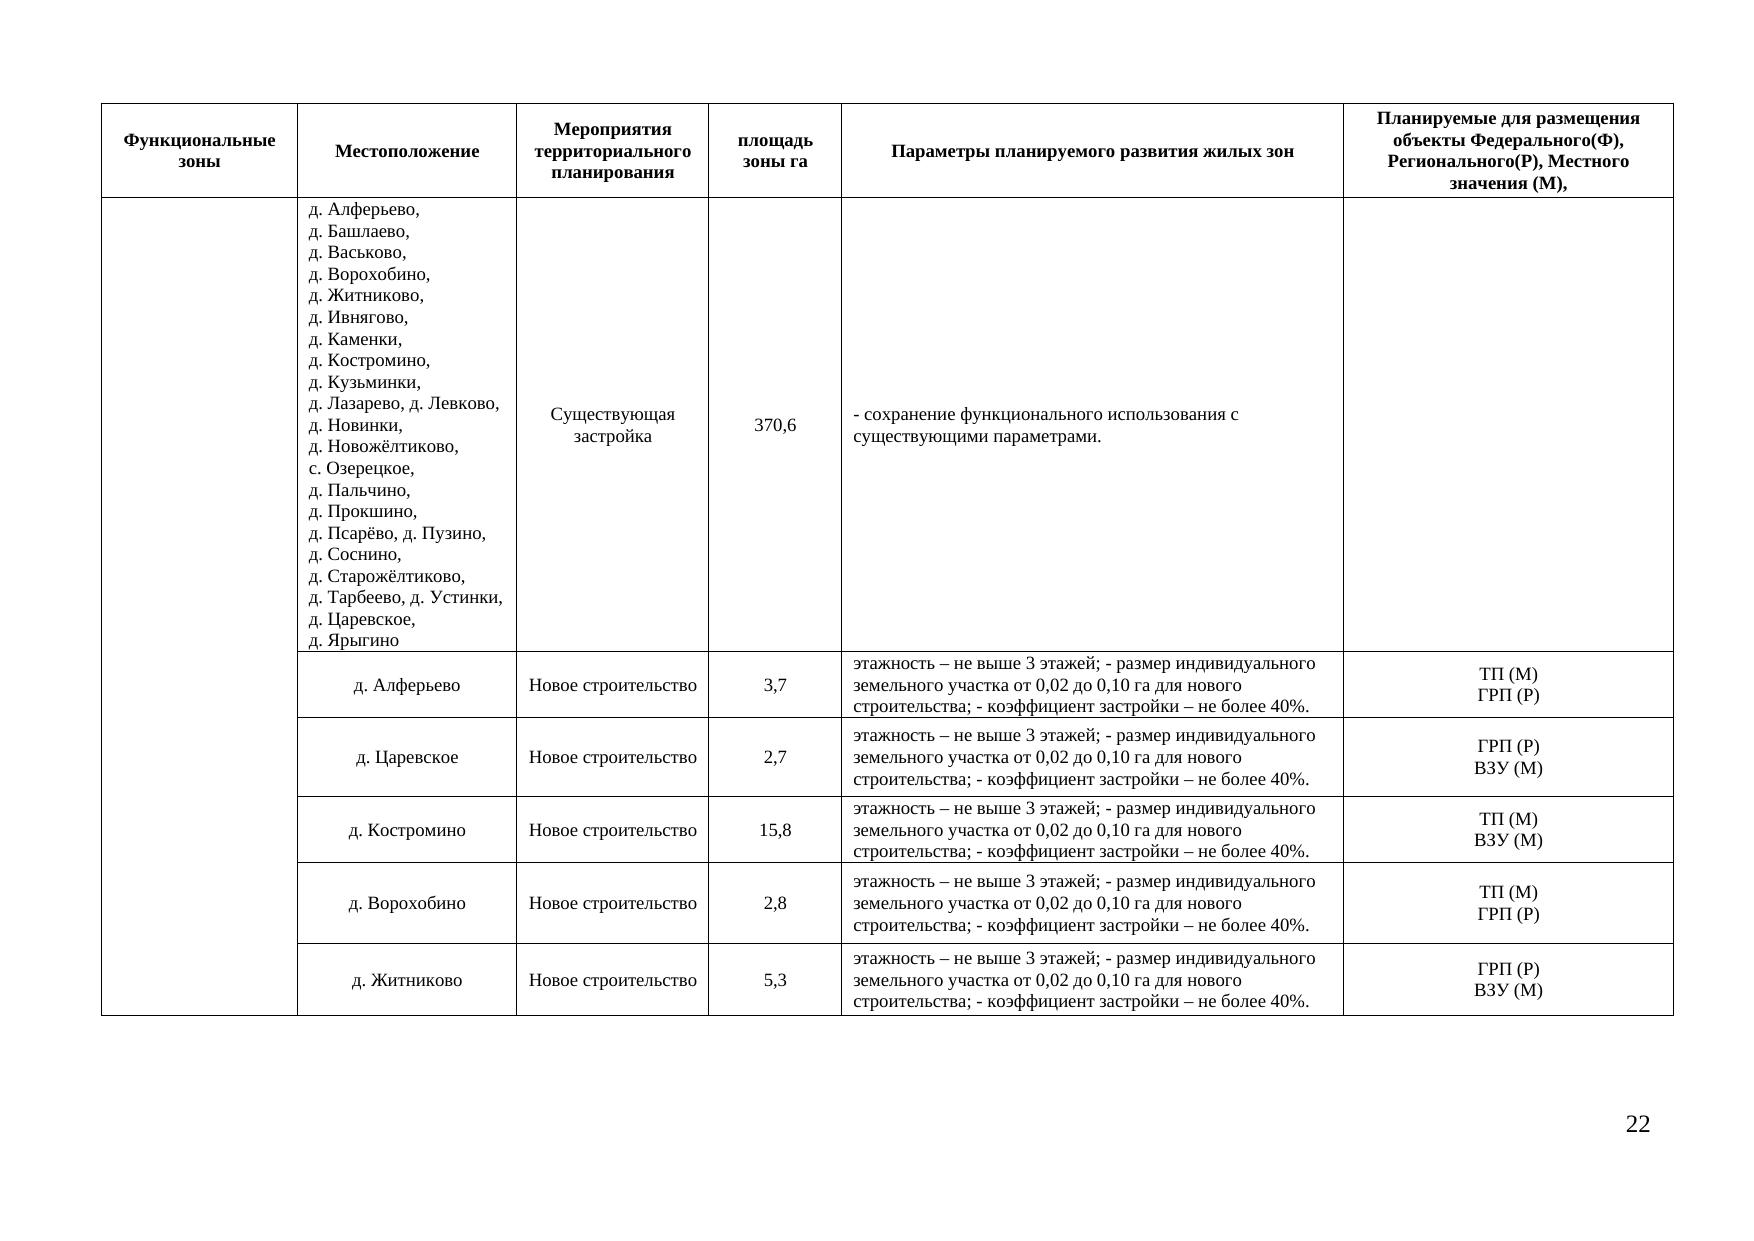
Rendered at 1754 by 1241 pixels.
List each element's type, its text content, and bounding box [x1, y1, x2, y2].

table_header Функциональные зоны [102, 104, 297, 197]
table_cell 15,8 [709, 797, 841, 862]
table_cell Новое строительство [517, 718, 708, 796]
table_cell д. Царевское [298, 718, 516, 796]
table_header Местоположение [298, 104, 516, 197]
table_cell д. Костромино [298, 797, 516, 862]
table_cell 370,6 [709, 198, 841, 651]
table_cell д. Алферьево, д. Башлаево, д. Васьково, д. Ворохобино, д. Житниково, д. Ивнягово, д. Каменки, д. Костромино, д. Кузьминки, д. Лазарево, д. Левково, д. Новинки, д. Новожёлтиково, с. Озерецкое, д. Пальчино, д. Прокшино, д. Псарёво, д. Пузино, д. Соснино, д. Старожёлтиково, д. Тарбеево, д. Устинки, д. Царевское, д. Ярыгино [298, 198, 516, 651]
table_header Мероприятия территориального планирования [517, 104, 708, 197]
table_header площадь зоны га [709, 104, 841, 197]
table_cell Новое строительство [517, 944, 708, 1015]
table_cell [1344, 198, 1673, 651]
table_cell ТП (М) ГРП (Р) [1344, 863, 1673, 943]
table_cell Существующая застройка [517, 198, 708, 651]
table_header Планируемые для размещения объекты Федерального(Ф), Регионального(Р), Местного значения (М), [1344, 104, 1673, 197]
table_cell д. Житниково [298, 944, 516, 1015]
table_header Параметры планируемого развития жилых зон [842, 104, 1343, 197]
table_cell ТП (М) ГРП (Р) [1344, 652, 1673, 717]
table_cell Новое строительство [517, 652, 708, 717]
table_cell 2,8 [709, 863, 841, 943]
table_cell - сохранение функционального использования с существующими параметрами. [842, 198, 1343, 651]
table_cell ГРП (Р) ВЗУ (М) [1344, 718, 1673, 796]
table_cell ТП (М) ВЗУ (М) [1344, 797, 1673, 862]
table_cell Новое строительство [517, 863, 708, 943]
table_cell 5,3 [709, 944, 841, 1015]
table_cell Новое строительство [517, 797, 708, 862]
table_cell ГРП (Р) ВЗУ (М) [1344, 944, 1673, 1015]
table_cell д. Ворохобино [298, 863, 516, 943]
table_cell д. Алферьево [298, 652, 516, 717]
table_cell 3,7 [709, 652, 841, 717]
table_cell 2,7 [709, 718, 841, 796]
